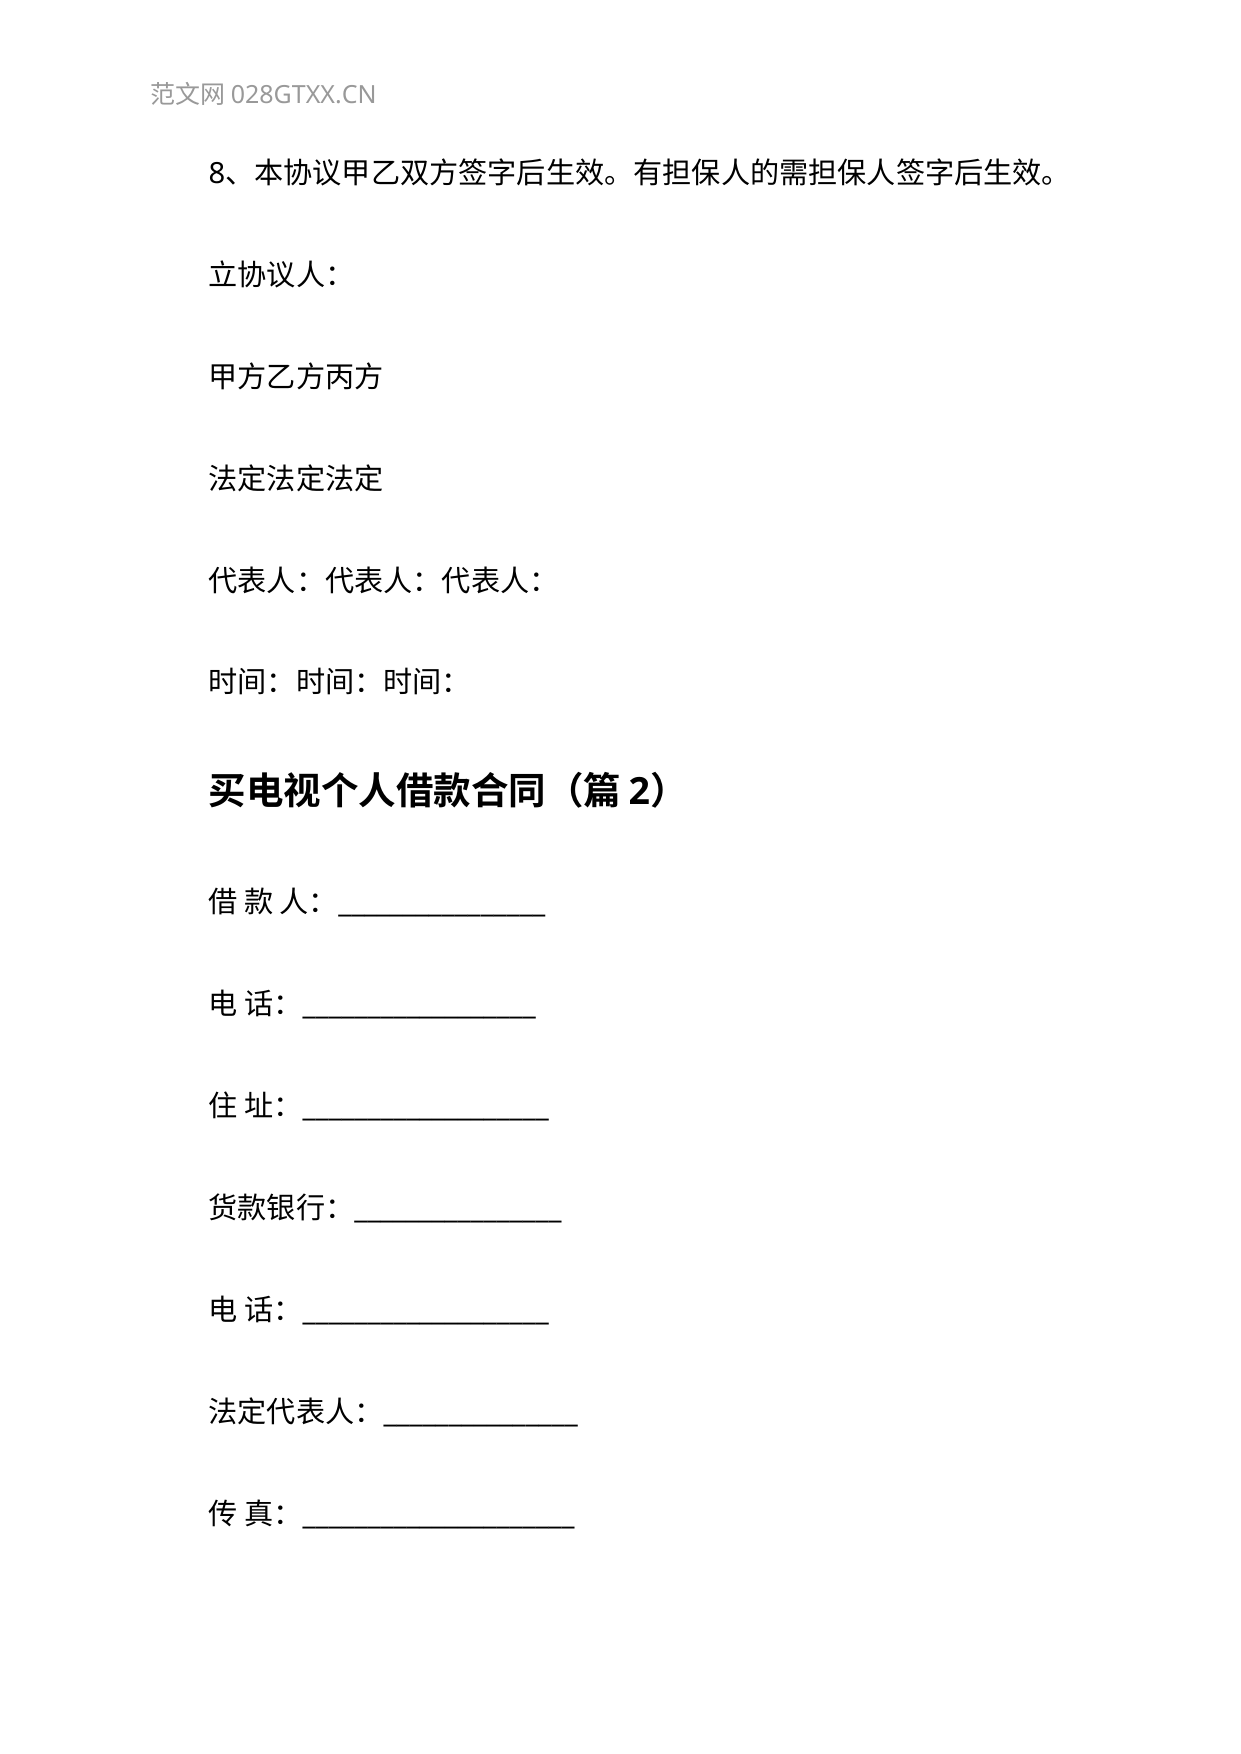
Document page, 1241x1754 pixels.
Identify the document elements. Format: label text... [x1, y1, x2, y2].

text 立协议人： [150, 252, 1090, 294]
text 传 真：_____________________ [150, 1490, 1090, 1533]
text 8、本协议甲乙双方签字后生效。有担保人的需担保人签字后生效。 [150, 150, 1090, 192]
text 时间：时间：时间： [150, 659, 1090, 701]
text 住 址：___________________ [150, 1082, 1090, 1125]
text 买电视个人借款合同（篇2） [150, 761, 1090, 815]
text 代表人：代表人：代表人： [150, 557, 1090, 599]
text 法定法定法定 [150, 456, 1090, 498]
text 电 话：__________________ [150, 980, 1090, 1023]
text 电 话：___________________ [150, 1286, 1090, 1329]
text 法定代表人：_______________ [150, 1388, 1090, 1431]
text 货款银行：________________ [150, 1184, 1090, 1227]
text 借 款 人：________________ [150, 878, 1090, 921]
text 甲方乙方丙方 [150, 354, 1090, 396]
